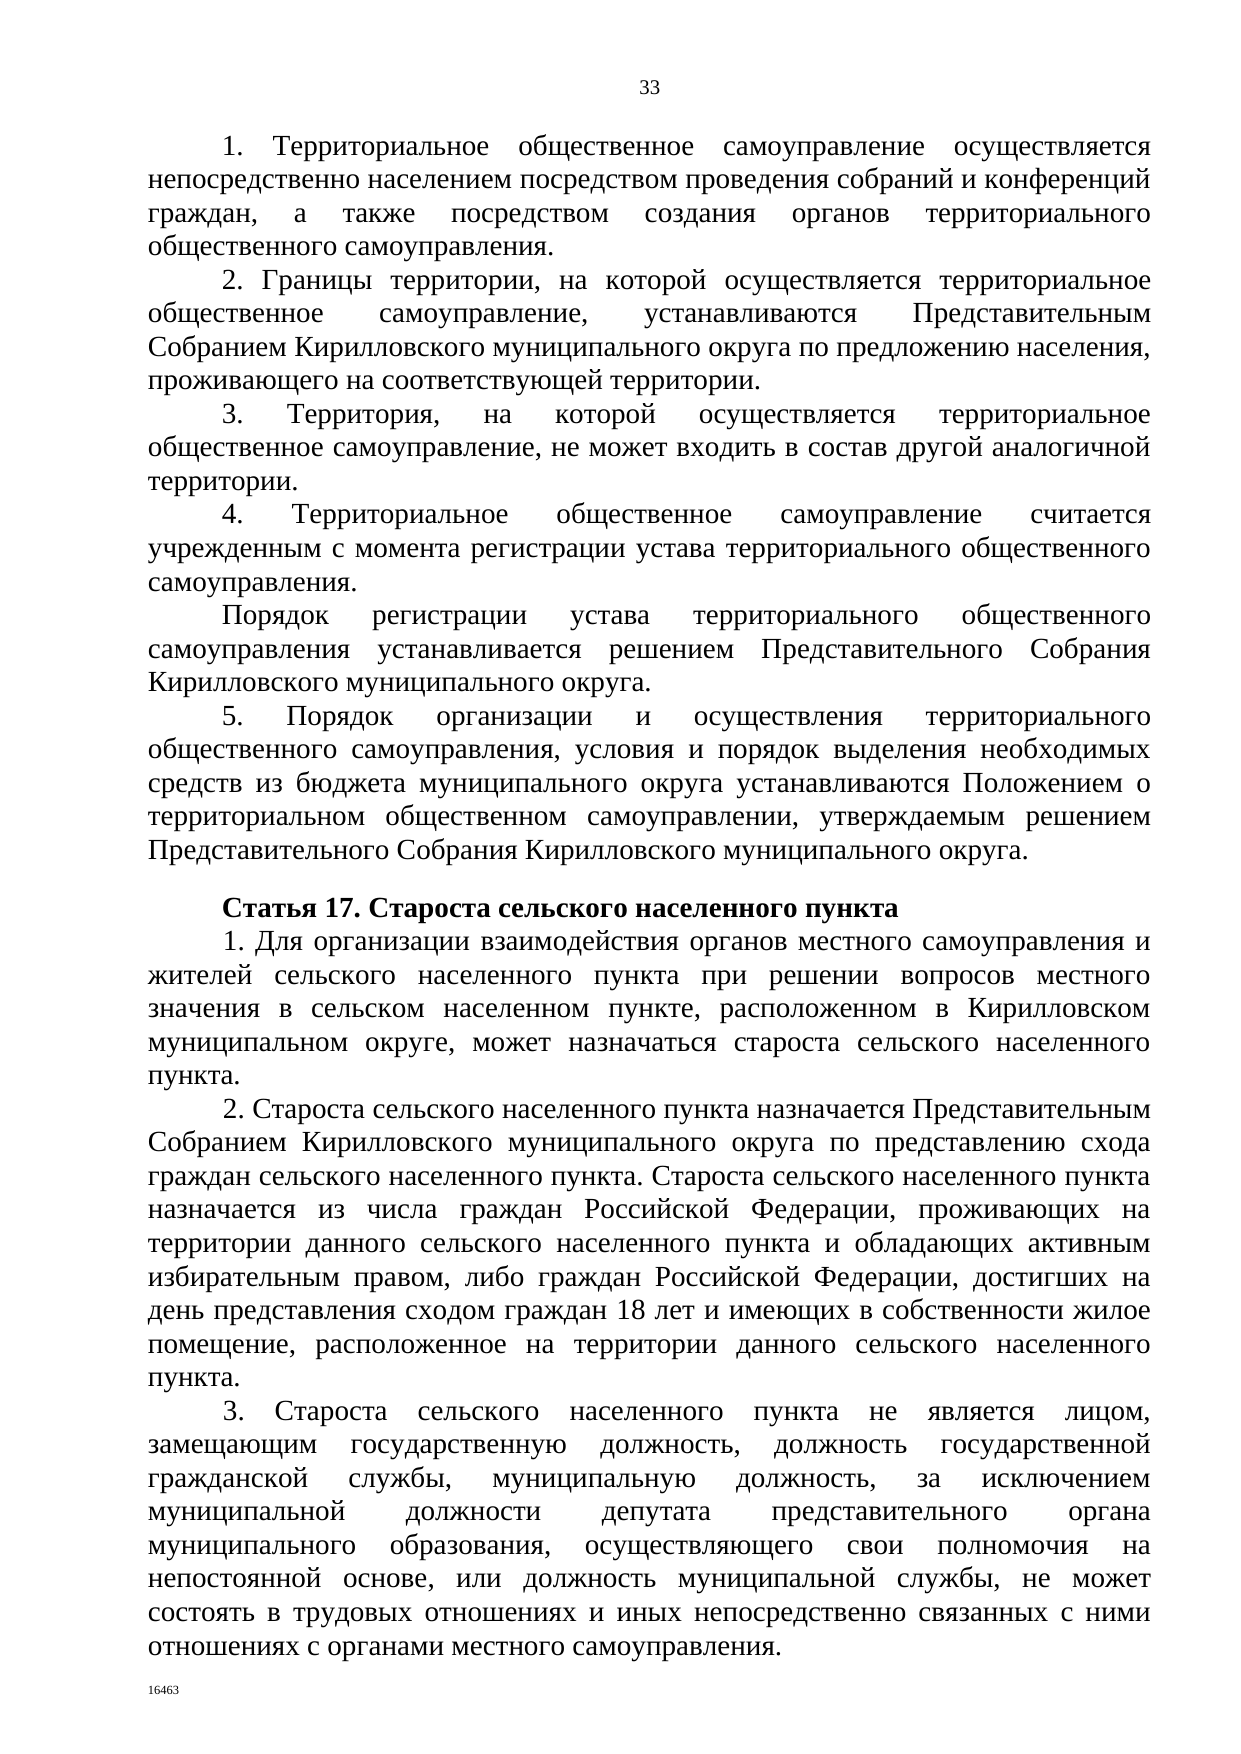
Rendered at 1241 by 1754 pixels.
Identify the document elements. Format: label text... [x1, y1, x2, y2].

text 5. Порядок организации и осуществления территориального общественного самоуправления, условия и порядок выделения необходимых средств из бюджета муниципального округа устанавливаются Положением о территориальном общественном самоуправлении, утверждаемым решением Представительного Собрания Кирилловского муниципального округа. [148, 698, 1152, 866]
text 1. Территориальное общественное самоуправление осуществляется непосредственно населением посредством проведения собраний и конференций граждан, а также посредством создания органов территориального общественного самоуправления. [148, 128, 1152, 262]
text 3. Территория, на которой осуществляется территориальное общественное самоуправление, не может входить в состав другой аналогичной территории. [148, 396, 1152, 497]
text 1. Для организации взаимодействия органов местного самоуправления и жителей сельского населенного пункта при решении вопросов местного значения в сельском населенном пункте, расположенном в Кирилловском муниципальном округе, может назначаться староста сельского населенного пункта. [148, 923, 1152, 1091]
text Статья 17. Староста сельского населенного пункта [148, 890, 1152, 923]
text 4. Территориальное общественное самоуправление считается учрежденным с момента регистрации устава территориального общественного самоуправления. [148, 497, 1152, 597]
text 3. Староста сельского населенного пункта не является лицом, замещающим государственную должность, должность государственной гражданской службы, муниципальную должность, за исключением муниципальной должности депутата представительного органа муниципального образования, осуществляющего свои полномочия на непостоянной основе, или должность муниципальной службы, не может состоять в трудовых отношениях и иных непосредственно связанных с ними отношениях с органами местного самоуправления. [148, 1393, 1152, 1661]
text Порядок регистрации устава территориального общественного самоуправления устанавливается решением Представительного Собрания Кирилловского муниципального округа. [148, 597, 1152, 698]
text 2. Границы территории, на которой осуществляется территориальное общественное самоуправление, устанавливаются Представительным Собранием Кирилловского муниципального округа по предложению населения, проживающего на соответствующей территории. [148, 262, 1152, 396]
text 2. Староста сельского населенного пункта назначается Представительным Собранием Кирилловского муниципального округа по представлению схода граждан сельского населенного пункта. Староста сельского населенного пункта назначается из числа граждан Российской Федерации, проживающих на территории данного сельского населенного пункта и обладающих активным избирательным правом, либо граждан Российской Федерации, достигших на день представления сходом граждан 18 лет и имеющих в собственности жилое помещение, расположенное на территории данного сельского населенного пункта. [148, 1091, 1152, 1393]
